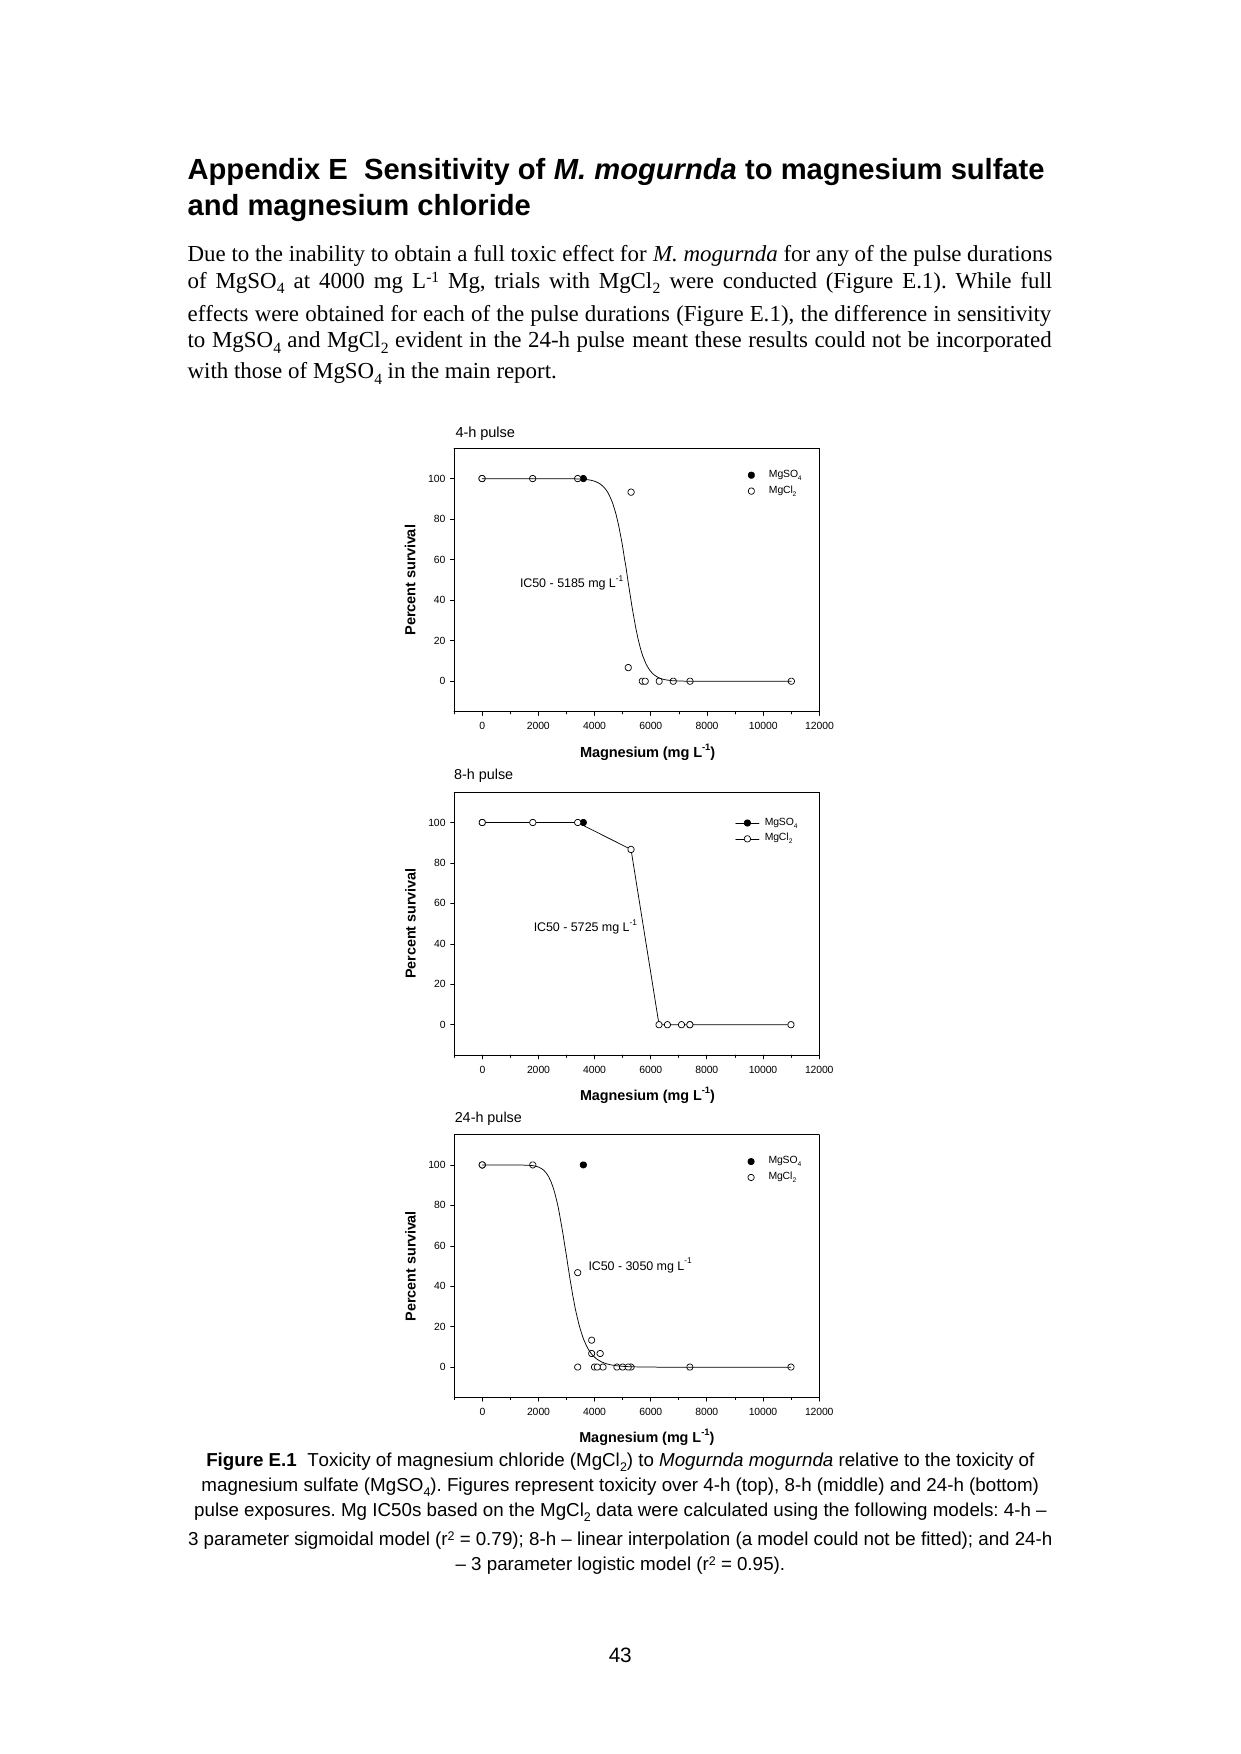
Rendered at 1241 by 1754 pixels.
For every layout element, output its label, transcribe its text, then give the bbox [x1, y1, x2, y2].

text Due to the inability to obtain a full toxic effect for M. mogurnda for any of the pulse durations of MgSO4 at 4000 mg L-1 Mg, trials with MgCl2 were conducted (Figure E.1). While full effects were obtained for each of the pulse durations (Figure E.1), the difference in sensitivity to MgSO4 and MgCl2 evident in the 24-h pulse meant these results could not be incorporated with those of MgSO4 in the main report. [187, 237, 1053, 387]
subtitle Appendix E Sensitivity of M. mogurnda to magnesium sulfate and magnesium chloride [187, 150, 1053, 223]
text Figure E.1 Toxicity of magnesium chloride (MgCl2) to Mogurnda mogurnda relative to the toxicity of magnesium sulfate (MgSO4). Figures represent toxicity over 4-h (top), 8-h (middle) and 24-h (bottom) pulse exposures. Mg IC50s based on the MgCl2 data were calculated using the following models: 4-h – 3 parameter sigmoidal model (r2 = 0.79); 8-h – linear interpolation (a model could not be fitted); and 24-h – 3 parameter logistic model (r2 = 0.95). [187, 1449, 1053, 1574]
